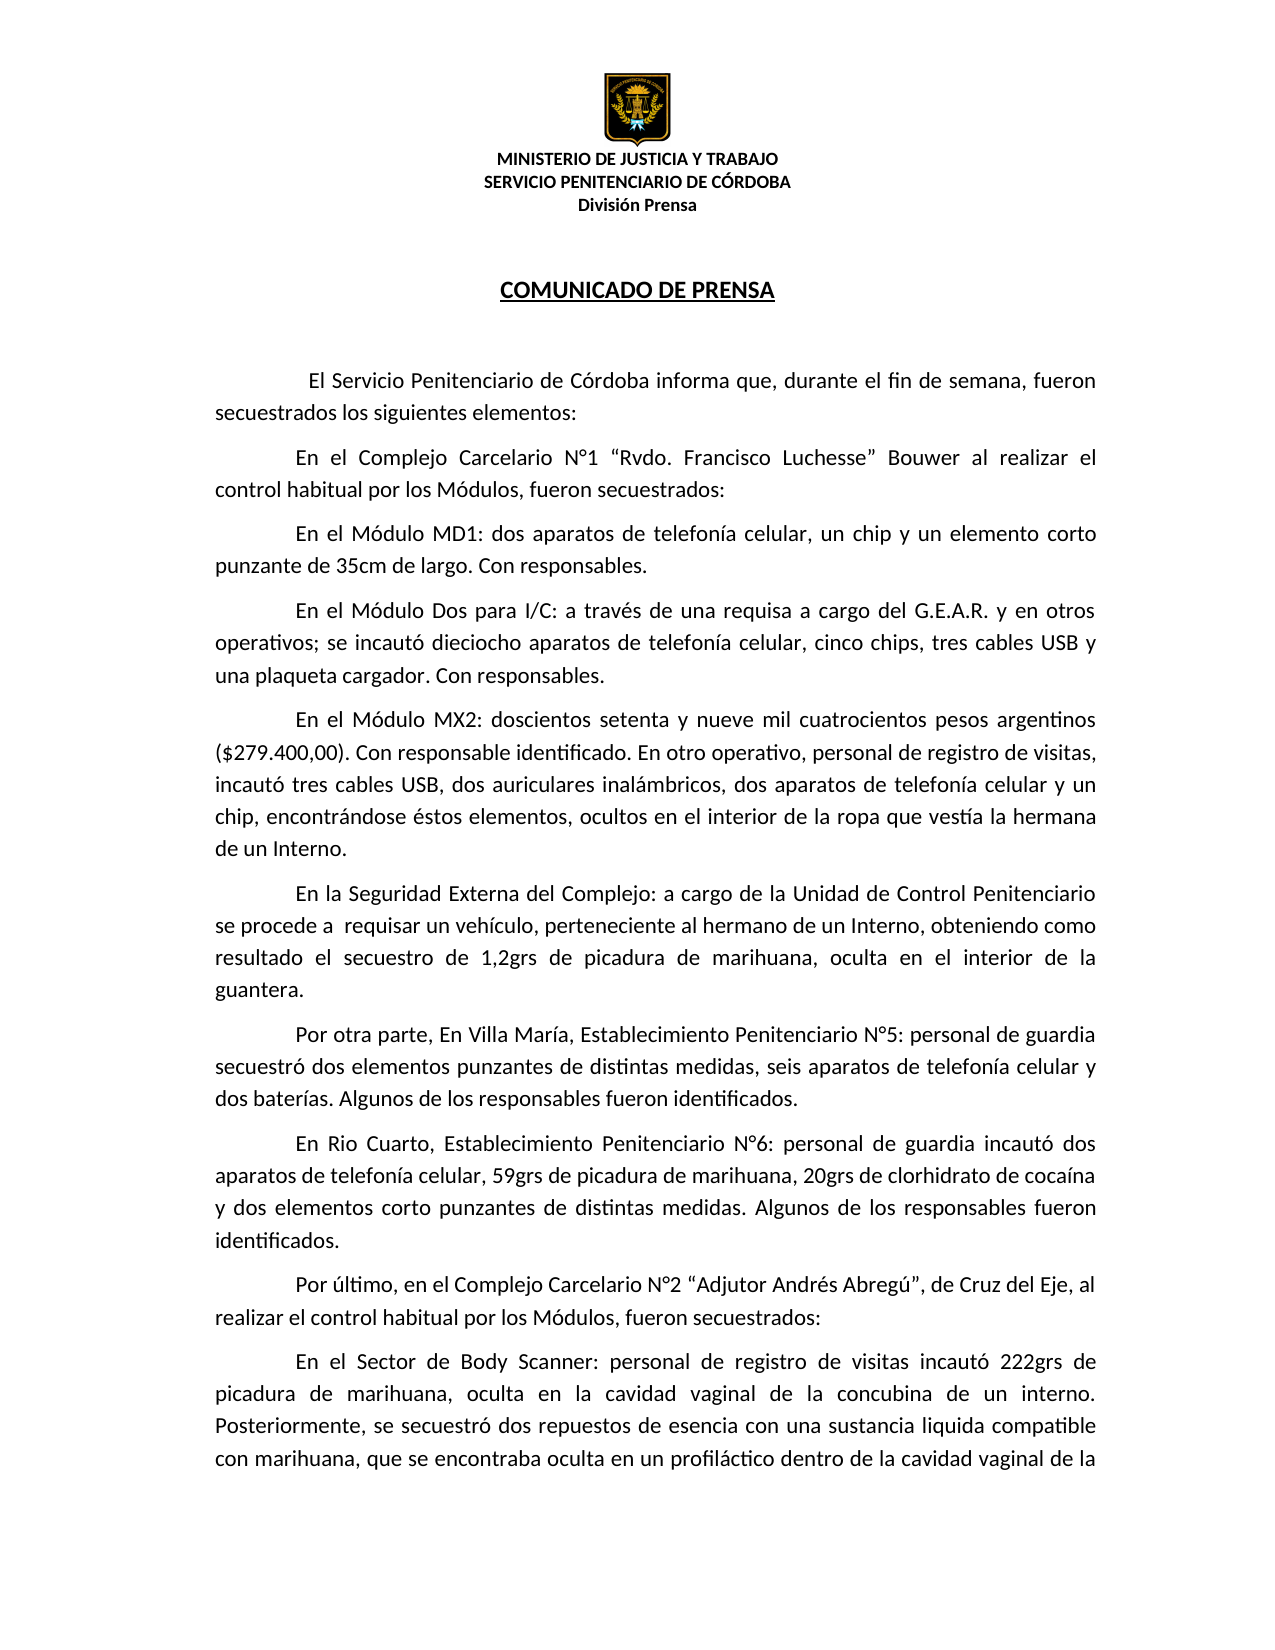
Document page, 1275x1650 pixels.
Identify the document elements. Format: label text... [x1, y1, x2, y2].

text En el Complejo Carcelario N°1 “Rvdo. Francisco Luchesse” Bouwer al realizar el control habitual por los Módulos, fueron secuestrados: [215, 443, 1098, 503]
text Por otra parte, En Villa María, Establecimiento Penitenciario N°5: personal de guardia secuestró dos elementos punzantes de distintas medidas, seis aparatos de telefonía celular y dos baterías. Algunos de los responsables fueron identificados. [215, 1020, 1098, 1112]
picture [604, 73, 671, 147]
text En el Módulo Dos para I/C: a través de una requisa a cargo del G.E.A.R. y en otros operativos; se incautó dieciocho aparatos de telefonía celular, cinco chips, tres cables USB y una plaqueta cargador. Con responsables. [215, 596, 1098, 689]
text En la Seguridad Externa del Complejo: a cargo de la Unidad de Control Penitenciario se procede a requisar un vehículo, perteneciente al hermano de un Interno, obteniendo como resultado el secuestro de 1,2grs de picadura de marihuana, oculta en el interior de la guantera. [215, 879, 1098, 1003]
text Por último, en el Complejo Carcelario N°2 “Adjutor Andrés Abregú”, de Cruz del Eje, al realizar el control habitual por los Módulos, fueron secuestrados: [215, 1270, 1098, 1331]
text El Servicio Penitenciario de Córdoba informa que, durante el fin de semana, fueron secuestrados los siguientes elementos: [215, 366, 1098, 426]
text En el Módulo MX2: doscientos setenta y nueve mil cuatrocientos pesos argentinos ($279.400,00). Con responsable identificado. En otro operativo, personal de registro de visitas, incautó tres cables USB, dos auriculares inalámbricos, dos aparatos de telefonía celular y un chip, encontrándose éstos elementos, ocultos en el interior de la ropa que vestía la hermana de un Interno. [215, 705, 1098, 862]
text En el Módulo MD1: dos aparatos de telefonía celular, un chip y un elemento corto punzante de 35cm de largo. Con responsables. [215, 519, 1098, 580]
text En Rio Cuarto, Establecimiento Penitenciario N°6: personal de guardia incautó dos aparatos de telefonía celular, 59grs de picadura de marihuana, 20grs de clorhidrato de cocaína y dos elementos corto punzantes de distintas medidas. Algunos de los responsables fueron identificados. [215, 1129, 1098, 1254]
title COMUNICADO DE PRENSA [177, 274, 1098, 305]
